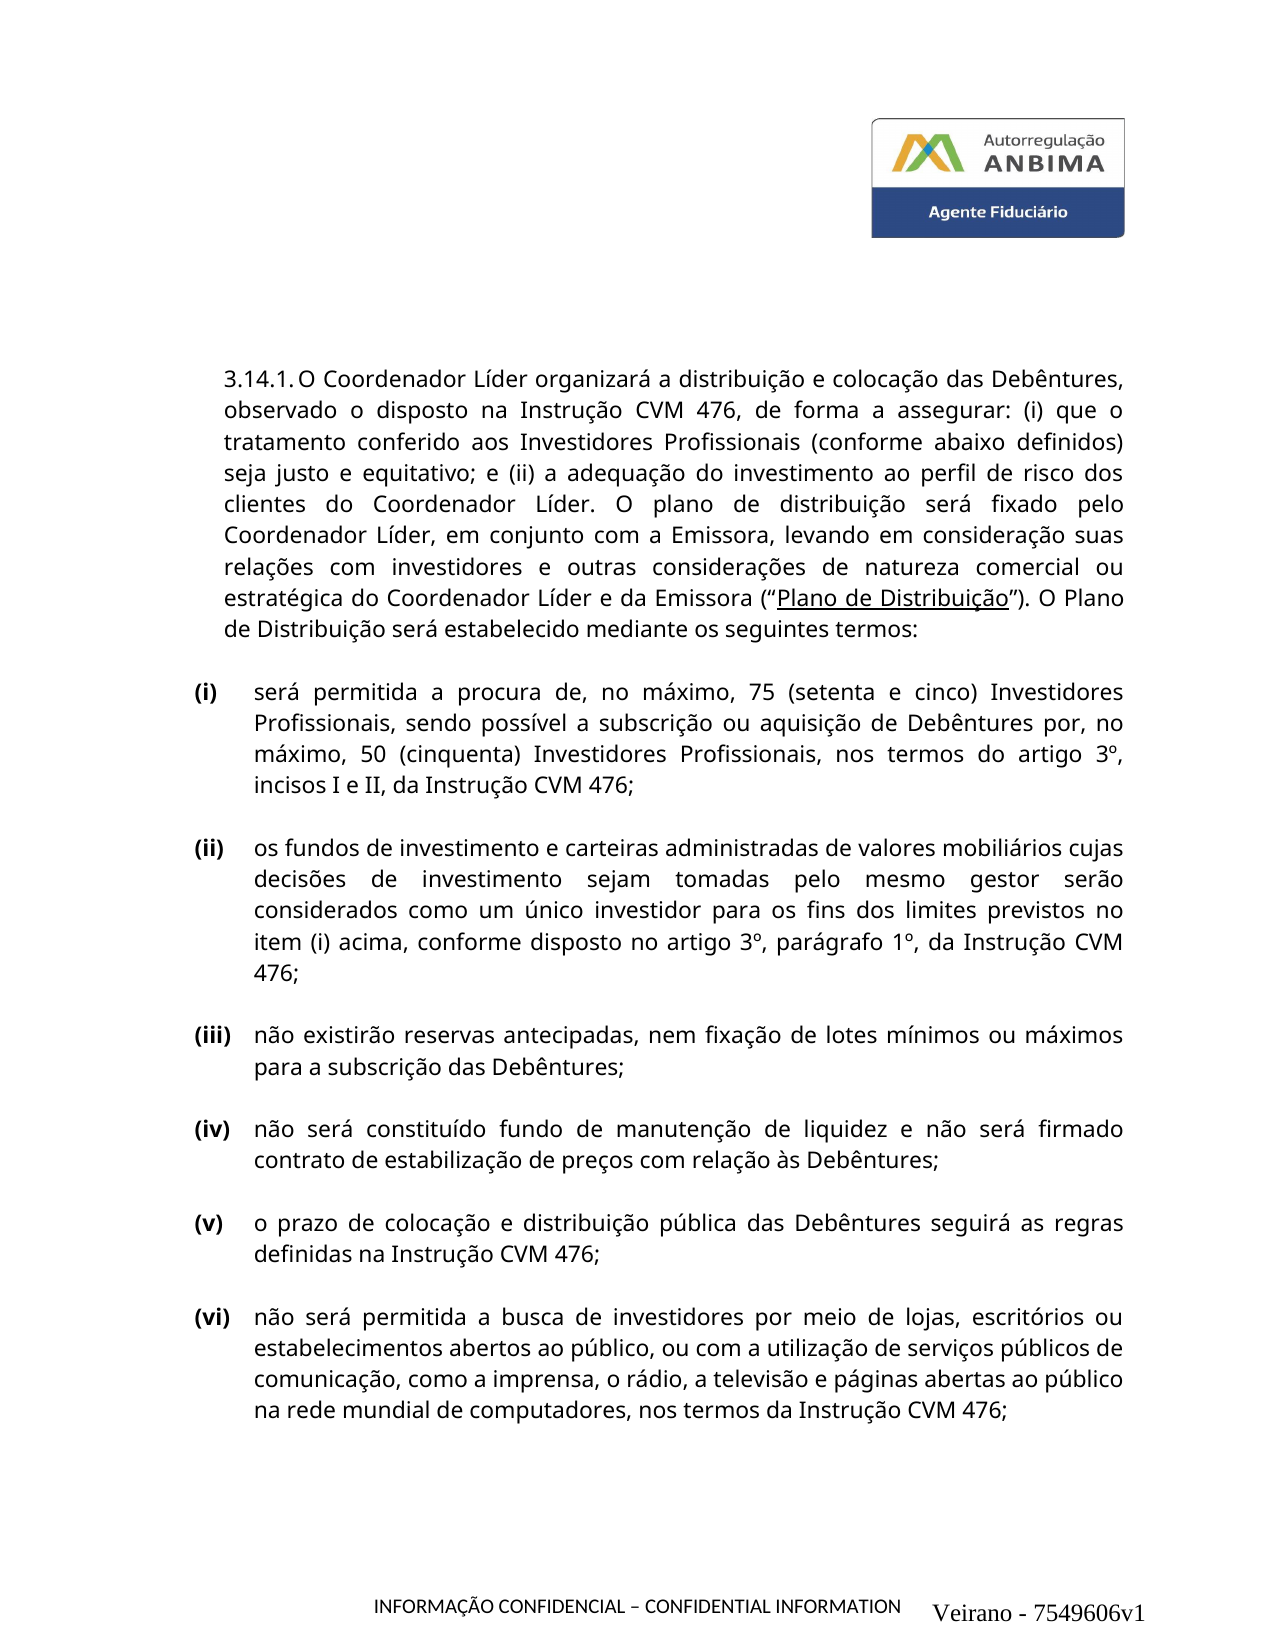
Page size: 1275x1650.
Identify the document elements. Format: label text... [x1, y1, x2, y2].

list não será permitida a busca de investidores por meio de lojas, escritórios ou estabelecimentos abertos ao público, ou com a utilização de serviços públicos de comunicação, como a imprensa, o rádio, a televisão e páginas abertas ao público na rede mundial de computadores, nos termos da Instrução CVM 476; [194, 1300, 1124, 1425]
list os fundos de investimento e carteiras administradas de valores mobiliários cujas decisões de investimento sejam tomadas pelo mesmo gestor serão considerados como um único investidor para os fins dos limites previstos no item (i) acima, conforme disposto no artigo 3º, parágrafo 1º, da Instrução CVM 476; [194, 831, 1124, 988]
list será permitida a procura de, no máximo, 75 (setenta e cinco) Investidores Profissionais, sendo possível a subscrição ou aquisição de Debêntures por, no máximo, 50 (cinquenta) Investidores Profissionais, nos termos do artigo 3º, incisos I e II, da Instrução CVM 476; [194, 675, 1124, 800]
list não existirão reservas antecipadas, nem fixação de lotes mínimos ou máximos para a subscrição das Debêntures; [194, 1019, 1124, 1081]
list O Coordenador Líder organizará a distribuição e colocação das Debêntures, observado o disposto na Instrução CVM 476, de forma a assegurar: (i) que o tratamento conferido aos Investidores Profissionais (conforme abaixo definidos) seja justo e equitativo; e (ii) a adequação do investimento ao perfil de risco dos clientes do Coordenador Líder. O plano de distribuição será fixado pelo Coordenador Líder, em conjunto com a Emissora, levando em consideração suas relações com investidores e outras considerações de natureza comercial ou estratégica do Coordenador Líder e da Emissora (“Plano de Distribuição”). O Plano de Distribuição será estabelecido mediante os seguintes termos: [224, 363, 1124, 644]
list o prazo de colocação e distribuição pública das Debêntures seguirá as regras definidas na Instrução CVM 476; [194, 1206, 1124, 1269]
list não será constituído fundo de manutenção de liquidez e não será firmado contrato de estabilização de preços com relação às Debêntures; [194, 1113, 1124, 1175]
picture [871, 118, 1125, 238]
